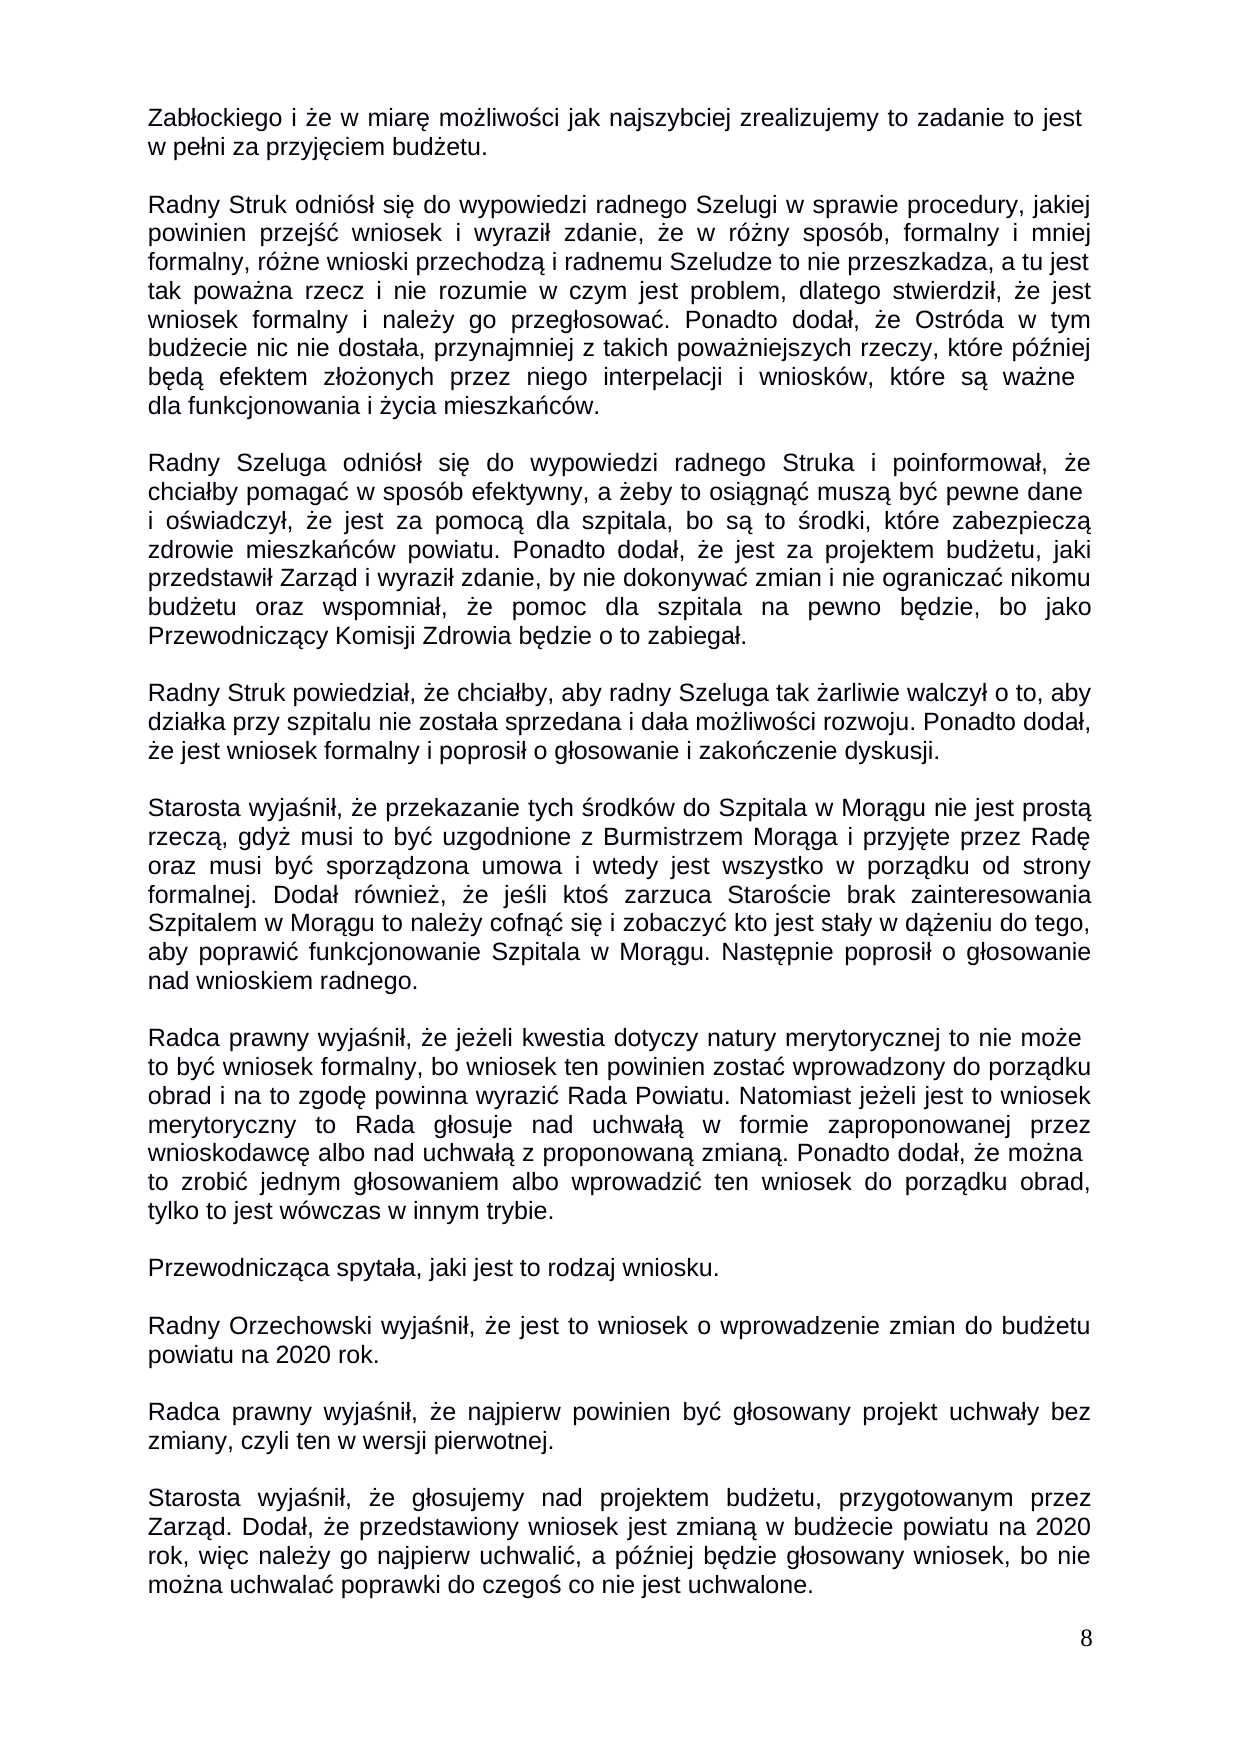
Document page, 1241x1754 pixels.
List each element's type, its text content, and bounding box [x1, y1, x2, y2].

text Radca prawny wyjaśnił, że najpierw powinien być głosowany projekt uchwały bez zmiany, czyli ten w wersji pierwotnej. [148, 1397, 1093, 1455]
text Radny Struk odniósł się do wypowiedzi radnego Szelugi w sprawie procedury, jakiej powinien przejść wniosek i wyraził zdanie, że w różny sposób, formalny i mniej formalny, różne wnioski przechodzą i radnemu Szeludze to nie przeszkadza, a tu jest [148, 190, 1093, 276]
text tak poważna rzecz i nie rozumie w czym jest problem, dlatego stwierdził, że jest wniosek formalny i należy go przegłosować. Ponadto dodał, że Ostróda w tym budżecie nic nie dostała, przynajmniej z takich poważniejszych rzeczy, które później będą efektem złożonych przez niego interpelacji i wniosków, które są ważne dla funkcjonowania i życia mieszkańców. [148, 276, 1093, 420]
text Starosta wyjaśnił, że głosujemy nad projektem budżetu, przygotowanym przez Zarząd. Dodał, że przedstawiony wniosek jest zmianą w budżecie powiatu na 2020 rok, więc należy go najpierw uchwalić, a później będzie głosowany wniosek, bo nie można uchwalać poprawki do czegoś co nie jest uchwalone. [148, 1483, 1093, 1598]
text Starosta wyjaśnił, że przekazanie tych środków do Szpitala w Morągu nie jest prostą rzeczą, gdyż musi to być uzgodnione z Burmistrzem Morąga i przyjęte przez Radę oraz musi być sporządzona umowa i wtedy jest wszystko w porządku od strony formalnej. Dodał również, że jeśli ktoś zarzuca Staroście brak zainteresowania Szpitalem w Morągu to należy cofnąć się i zobaczyć kto jest stały w dążeniu do tego, aby poprawić funkcjonowanie Szpitala w Morągu. Następnie poprosił o głosowanie nad wnioskiem radnego. [148, 793, 1093, 995]
text Radny Struk powiedział, że chciałby, aby radny Szeluga tak żarliwie walczył o to, aby działka przy szpitalu nie została sprzedana i dała możliwości rozwoju. Ponadto dodał, że jest wniosek formalny i poprosił o głosowanie i zakończenie dyskusji. [148, 678, 1093, 765]
text Radny Orzechowski wyjaśnił, że jest to wniosek o wprowadzenie zmian do budżetu powiatu na 2020 rok. [148, 1311, 1093, 1368]
text Przewodnicząca spytała, jaki jest to rodzaj wniosku. [148, 1253, 1093, 1282]
text Radca prawny wyjaśnił, że jeżeli kwestia dotyczy natury merytorycznej to nie może to być wniosek formalny, bo wniosek ten powinien zostać wprowadzony do porządku obrad i na to zgodę powinna wyrazić Rada Powiatu. Natomiast jeżeli jest to wniosek merytoryczny to Rada głosuje nad uchwałą w formie zaproponowanej przez wnioskodawcę albo nad uchwałą z proponowaną zmianą. Ponadto dodał, że można to zrobić jednym głosowaniem albo wprowadzić ten wniosek do porządku obrad, tylko to jest wówczas w innym trybie. [148, 1023, 1093, 1225]
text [148, 103, 1093, 161]
text Radny Szeluga odniósł się do wypowiedzi radnego Struka i poinformował, że chciałby pomagać w sposób efektywny, a żeby to osiągnąć muszą być pewne dane i oświadczył, że jest za pomocą dla szpitala, bo są to środki, które zabezpieczą zdrowie mieszkańców powiatu. Ponadto dodał, że jest za projektem budżetu, jaki przedstawił Zarząd i wyraził zdanie, by nie dokonywać zmian i nie ograniczać nikomu budżetu oraz wspomniał, że pomoc dla szpitala na pewno będzie, bo jako Przewodniczący Komisji Zdrowia będzie o to zabiegał. [148, 448, 1093, 650]
